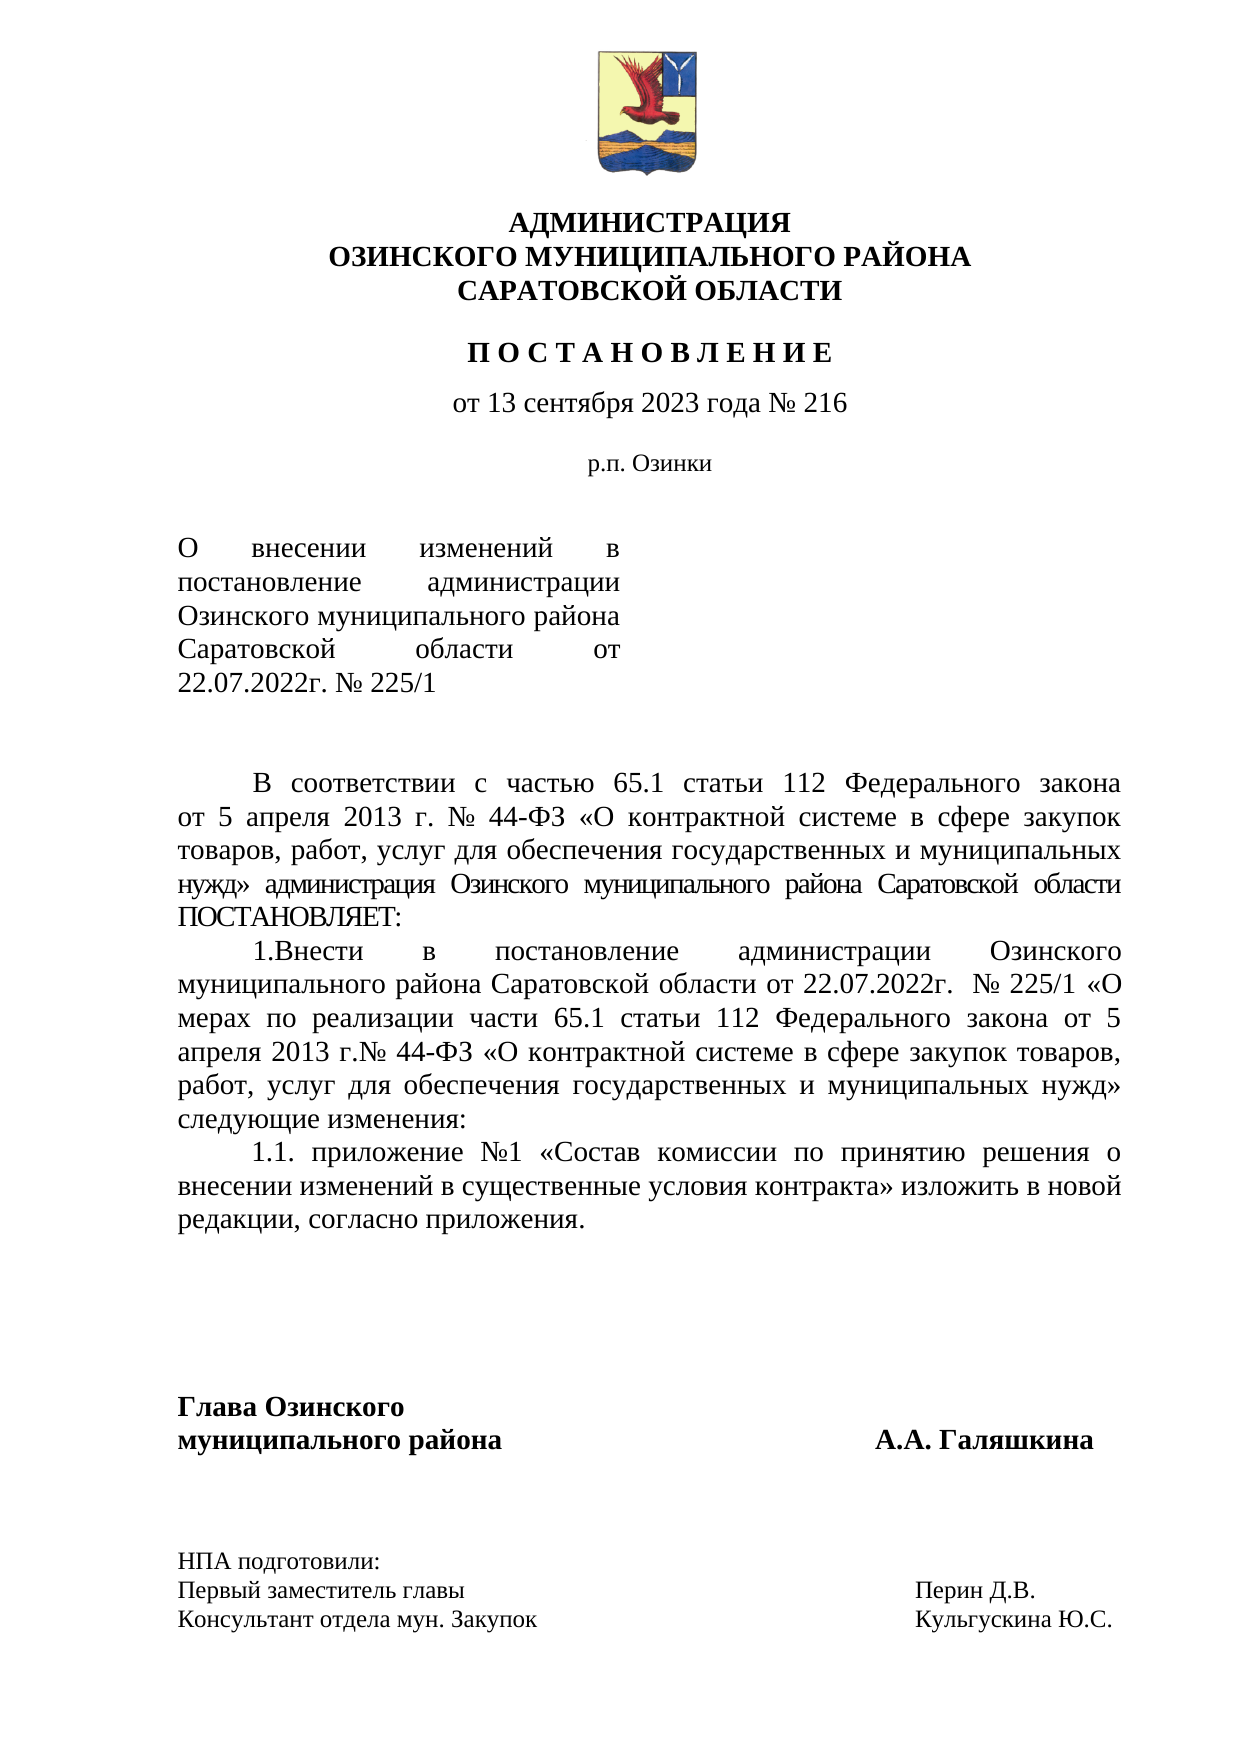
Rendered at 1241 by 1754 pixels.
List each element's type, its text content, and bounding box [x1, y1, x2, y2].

text 1.1. приложение №1 «Состав комиссии по принятию решения о внесении изменений в существенные условия контракта» изложить в новой редакции, согласно приложения. [177, 1134, 1122, 1235]
text САРАТОВСКОЙ ОБЛАСТИ [177, 273, 1122, 306]
text Первый заместитель главы Перин Д.В. [177, 1575, 1122, 1604]
text П О С Т А Н О В Л Е Н И Е [177, 335, 1122, 368]
table_header [166, 30, 1181, 176]
text Консультант отдела мун. Закупок Кульгускина Ю.С. [177, 1604, 1122, 1632]
text ОЗИНСКОГО МУНИЦИПАЛЬНОГО РАЙОНА [177, 239, 1122, 273]
text АДМИНИСТРАЦИЯ [177, 206, 1122, 239]
text р.п. Озинки [177, 448, 1122, 477]
text 1.Внести в постановление администрации Озинского муниципального района Саратовской области от 22.07.2022г. № 225/1 «О мерах по реализации части 65.1 статьи 112 Федерального закона от 5 апреля 2013 г.№ 44-ФЗ «О контрактной системе в сфере закупок товаров, работ, услуг для обеспечения государственных и муниципальных нужд» следующие изменения: [177, 933, 1122, 1134]
text В соответствии с частью 65.1 статьи 112 Федерального закона от 5 апреля 2013 г. № 44-ФЗ «О контрактной системе в сфере закупок товаров, работ, услуг для обеспечения государственных и муниципальных нужд» администрация Озинского муниципального района Саратовской области ПОСТАНОВЛЯЕТ: [177, 765, 1122, 933]
text Глава Озинского [177, 1389, 1122, 1422]
text от 13 сентября 2023 года № 216 [177, 385, 1122, 419]
text муниципального района А.А. Галяшкина [177, 1422, 1122, 1456]
text НПА подготовили: [177, 1546, 1122, 1575]
subtitle О внесении изменений в постановление администрации Озинского муниципального района Саратовской области от 22.07.2022г. № 225/1 [177, 531, 620, 698]
